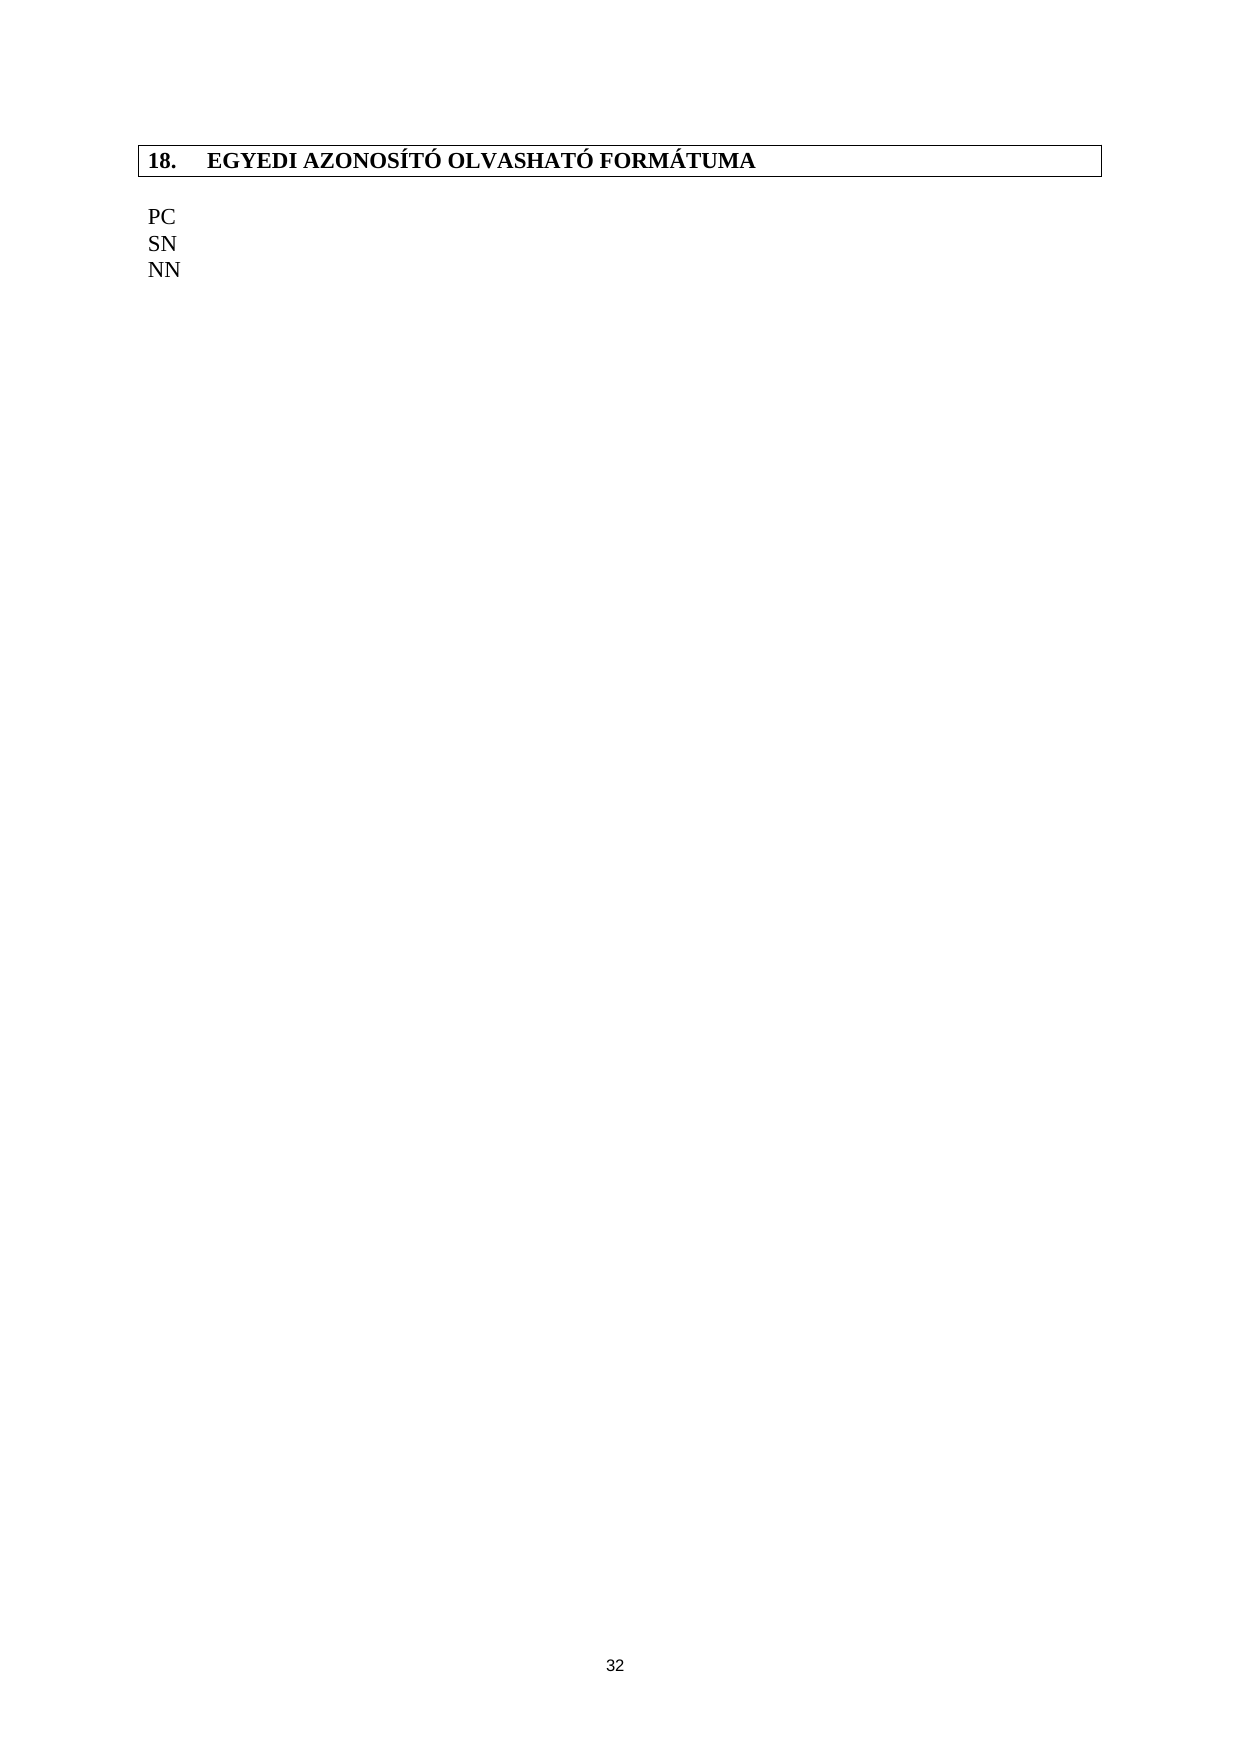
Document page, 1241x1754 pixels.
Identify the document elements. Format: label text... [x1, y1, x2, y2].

text PC [148, 203, 1092, 230]
text NN [148, 256, 1092, 282]
text SN [148, 230, 1092, 256]
text 18. EGYEDI AZONOSÍTÓ OLVASHATÓ FORMÁTUMA [139, 146, 1101, 176]
